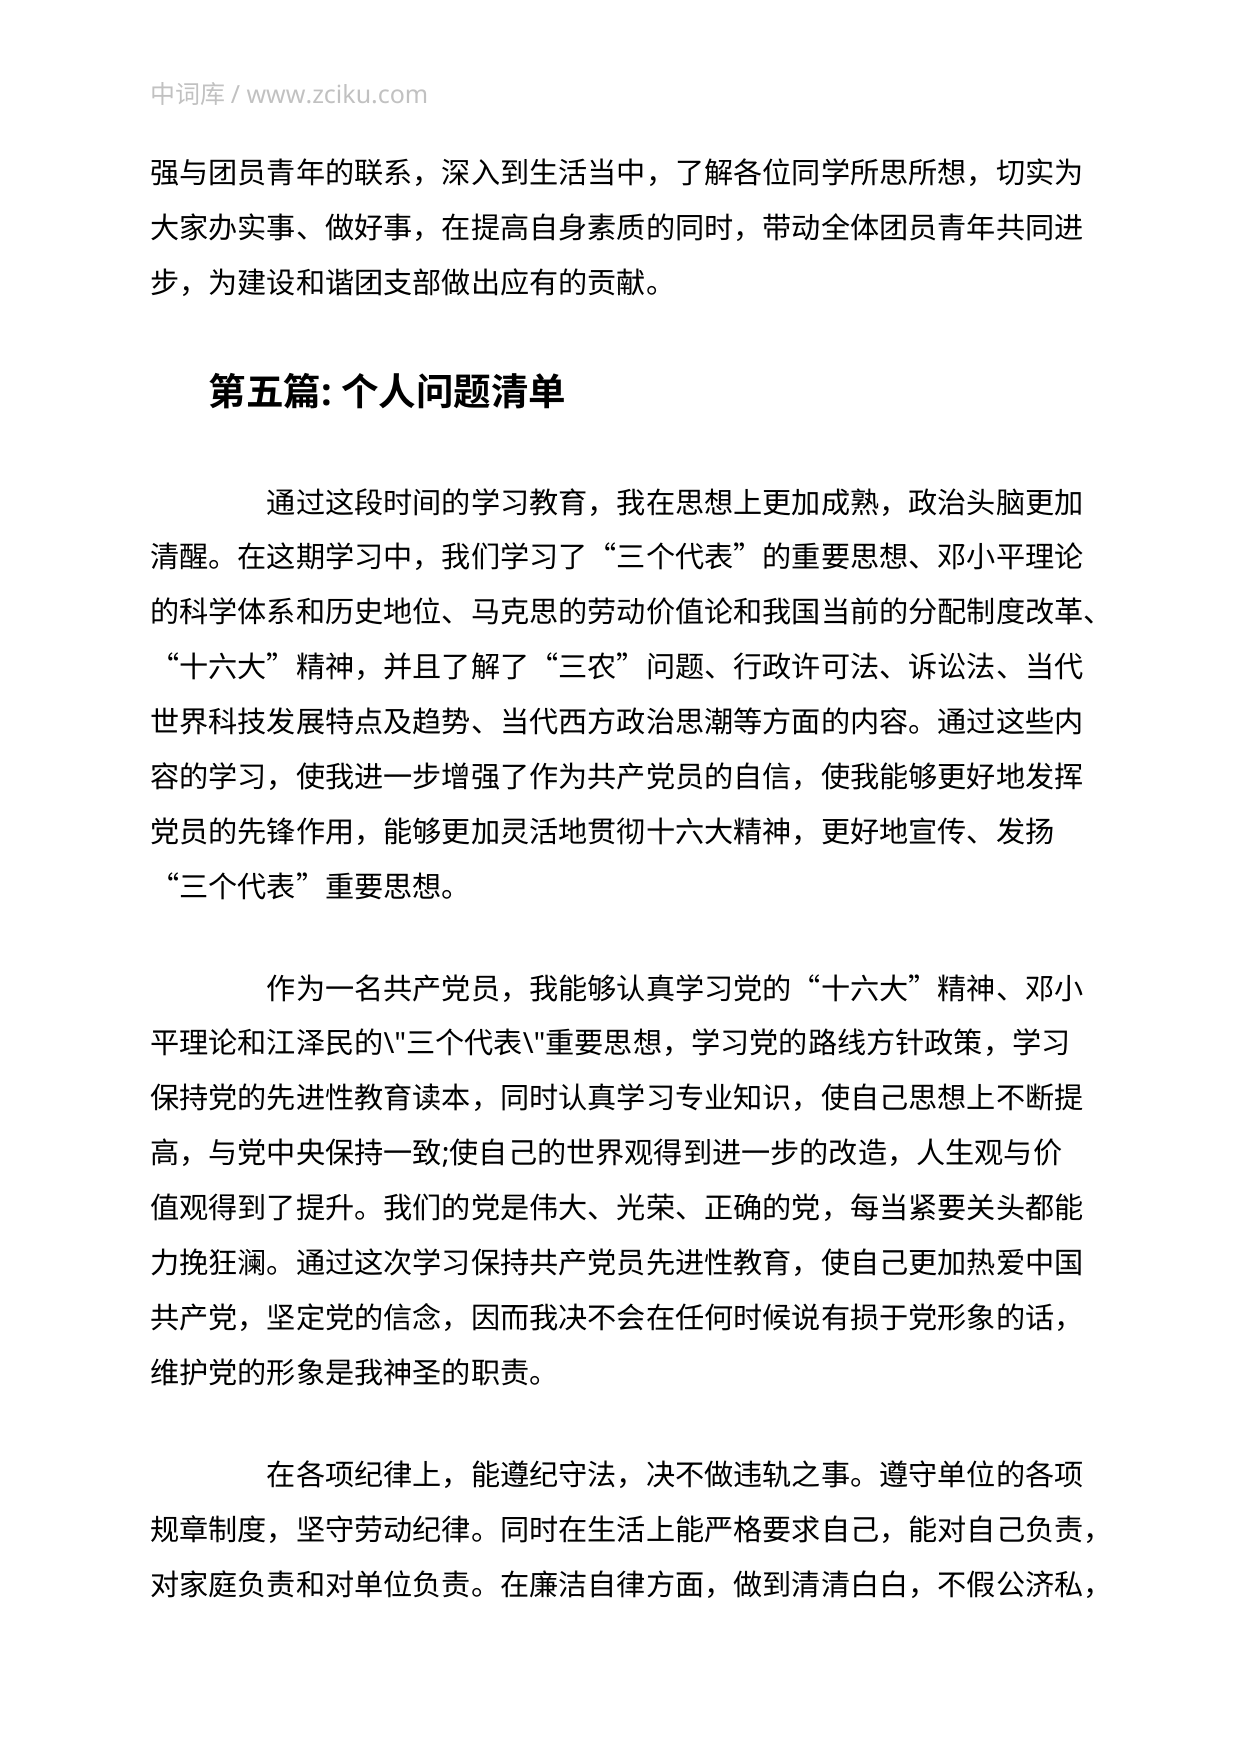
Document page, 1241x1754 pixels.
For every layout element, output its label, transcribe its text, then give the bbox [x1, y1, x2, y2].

text 作为一名共产党员，我能够认真学习党的“十六大”精神、邓小平理论和江泽民的\"三个代表\"重要思想，学习党的路线方针政策，学习保持党的先进性教育读本，同时认真学习专业知识，使自己思想上不断提高，与党中央保持一致;使自己的世界观得到进一步的改造，人生观与价值观得到了提升。我们的党是伟大、光荣、正确的党，每当紧要关头都能力挽狂澜。通过这次学习保持共产党员先进性教育，使自己更加热爱中国共产党，坚定党的信念，因而我决不会在任何时候说有损于党形象的话，维护党的形象是我神圣的职责。 [150, 965, 1090, 1392]
text 第五篇: 个人问题清单 [150, 362, 1090, 416]
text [150, 150, 1090, 302]
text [150, 1451, 1090, 1603]
text 通过这段时间的学习教育，我在思想上更加成熟，政治头脑更加清醒。在这期学习中，我们学习了“三个代表”的重要思想、邓小平理论的科学体系和历史地位、马克思的劳动价值论和我国当前的分配制度改革、“十六大”精神，并且了解了“三农”问题、行政许可法、诉讼法、当代世界科技发展特点及趋势、当代西方政治思潮等方面的内容。通过这些内容的学习，使我进一步增强了作为共产党员的自信，使我能够更好地发挥党员的先锋作用，能够更加灵活地贯彻十六大精神，更好地宣传、发扬“三个代表”重要思想。 [150, 479, 1090, 906]
